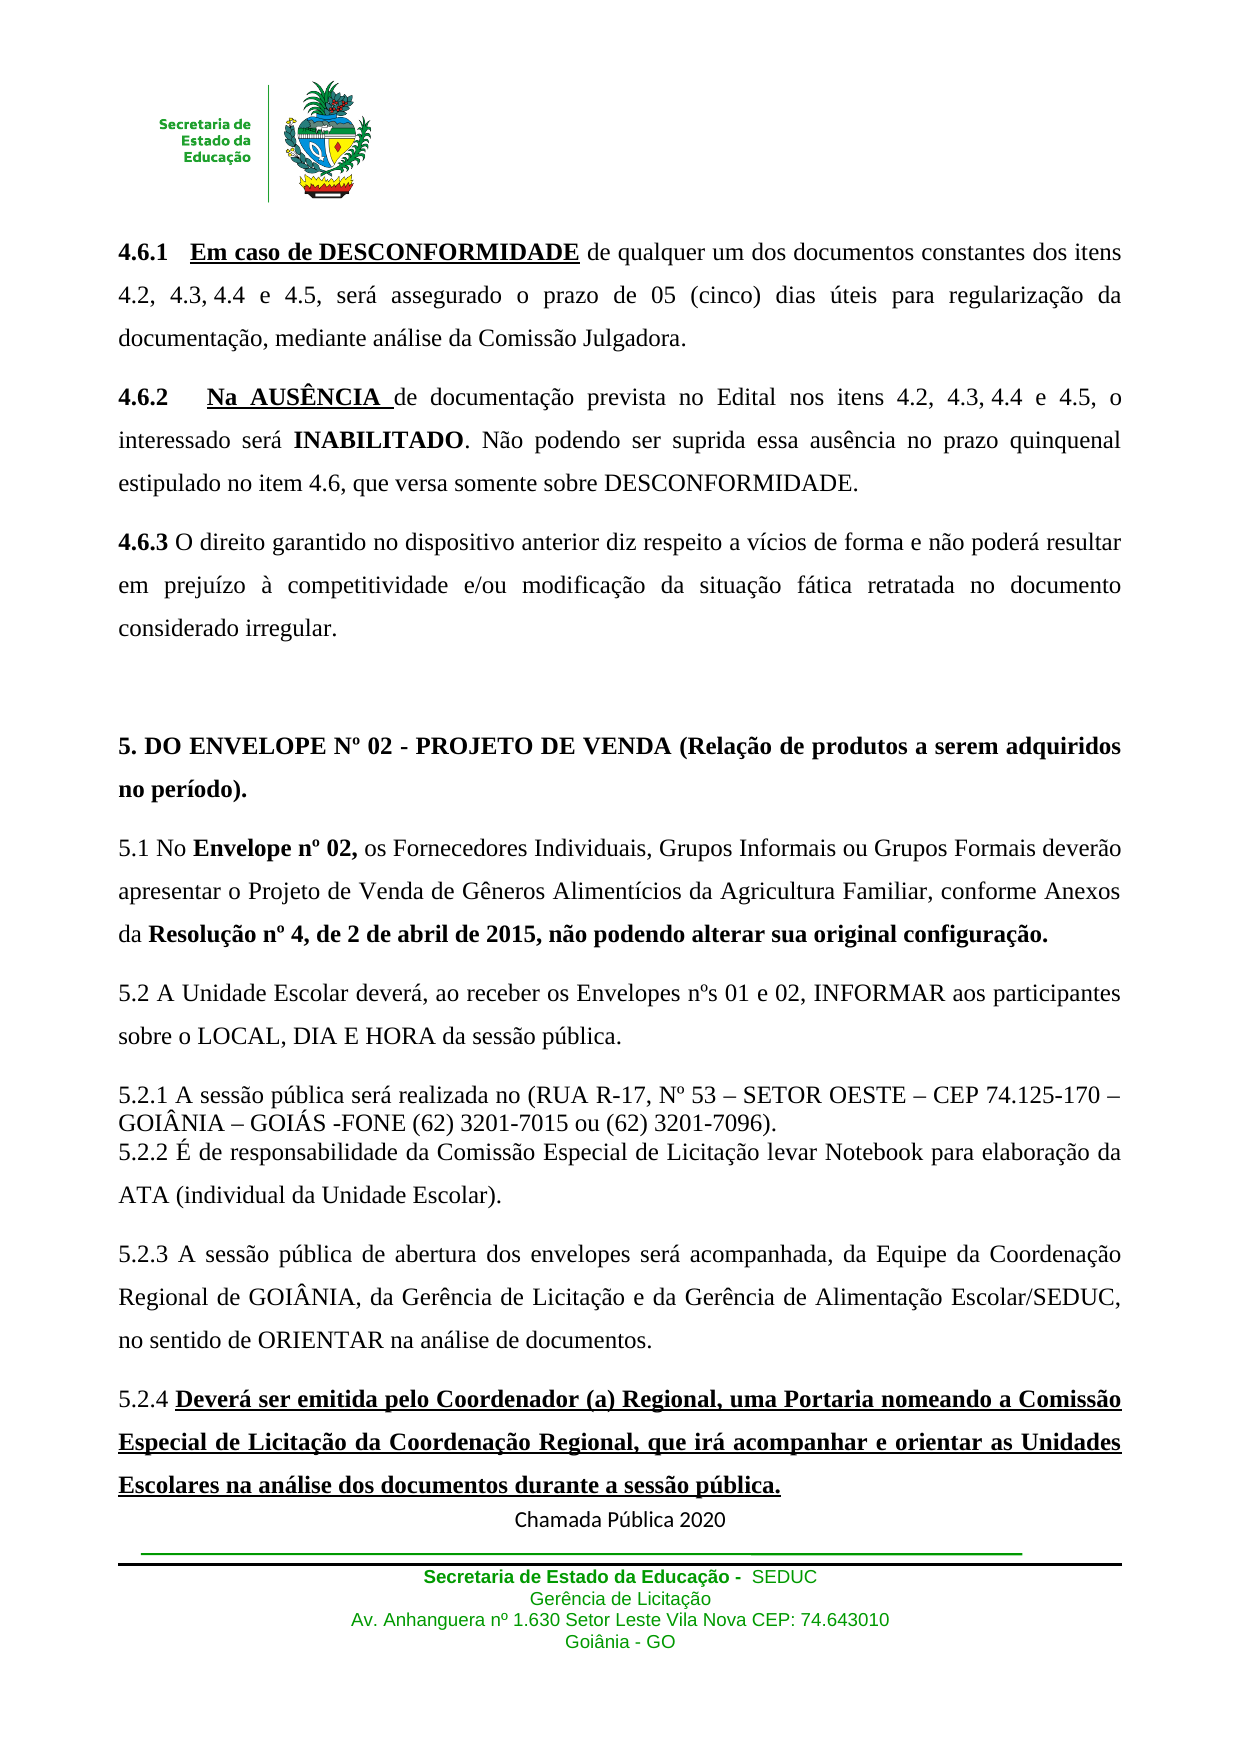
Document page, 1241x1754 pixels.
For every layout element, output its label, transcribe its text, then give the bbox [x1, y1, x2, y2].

text 5. DO ENVELOPE Nº 02 - PROJETO DE VENDA (Relação de produtos a serem adquiridos no período). [118, 731, 1122, 803]
text 5.2.1 A sessão pública será realizada no (RUA R-17, Nº 53 – SETOR OESTE – CEP 74.125-170 – GOIÂNIA – GOIÁS -FONE (62) 3201-7015 ou (62) 3201-7096). [118, 1080, 1122, 1137]
text 5.2.4 Deverá ser emitida pelo Coordenador (a) Regional, uma Portaria nomeando a Comissão Especial de Licitação da Coordenação Regional, que irá acompanhar e orientar as Unidades Escolares na análise dos documentos durante a sessão pública. [118, 1384, 1122, 1452]
text 5.2.4 Deverá ser emitida pelo Coordenador (a) Regional, uma Portaria nomeando a Comissão Especial de Licitação da Coordenação Regional, que irá acompanhar e orientar as Unidades Escolares na análise dos documentos durante a sessão pública. [118, 1454, 1122, 1499]
text 5.2.2 É de responsabilidade da Comissão Especial de Licitação levar Notebook para elaboração da ATA (individual da Unidade Escolar). [118, 1137, 1122, 1209]
text 5.2 A Unidade Escolar deverá, ao receber os Envelopes nºs 01 e 02, INFORMAR aos participantes sobre o LOCAL, DIA E HORA da sessão pública. [118, 978, 1122, 1050]
text 5.1 No Envelope nº 02, os Fornecedores Individuais, Grupos Informais ou Grupos Formais deverão apresentar o Projeto de Venda de Gêneros Alimentícios da Agricultura Familiar, conforme Anexos da Resolução nº 4, de 2 de abril de 2015, não podendo alterar sua original configuração. [118, 833, 1122, 948]
text 4.6.3 O direito garantido no dispositivo anterior diz respeito a vícios de forma e não poderá resultar em prejuízo à competitividade e/ou modificação da situação fática retratada no documento considerado irregular. [118, 527, 1122, 642]
text 4.6.2 Na AUSÊNCIA de documentação prevista no Edital nos itens 4.2, 4.3, 4.4 e 4.5, o interessado será INABILITADO. Não podendo ser suprida essa ausência no prazo quinquenal estipulado no item 4.6, que versa somente sobre DESCONFORMIDADE. [118, 382, 1122, 497]
text 5.2.3 A sessão pública de abertura dos envelopes será acompanhada, da Equipe da Coordenação Regional de GOIÂNIA, da Gerência de Licitação e da Gerência de Alimentação Escolar/SEDUC, no sentido de ORIENTAR na análise de documentos. [118, 1239, 1122, 1354]
text 4.6.1 Em caso de DESCONFORMIDADE de qualquer um dos documentos constantes dos itens 4.2, 4.3, 4.4 e 4.5, será assegurado o prazo de 05 (cinco) dias úteis para regularização da documentação, mediante análise da Comissão Julgadora. [118, 237, 1122, 352]
picture [118, 73, 412, 210]
